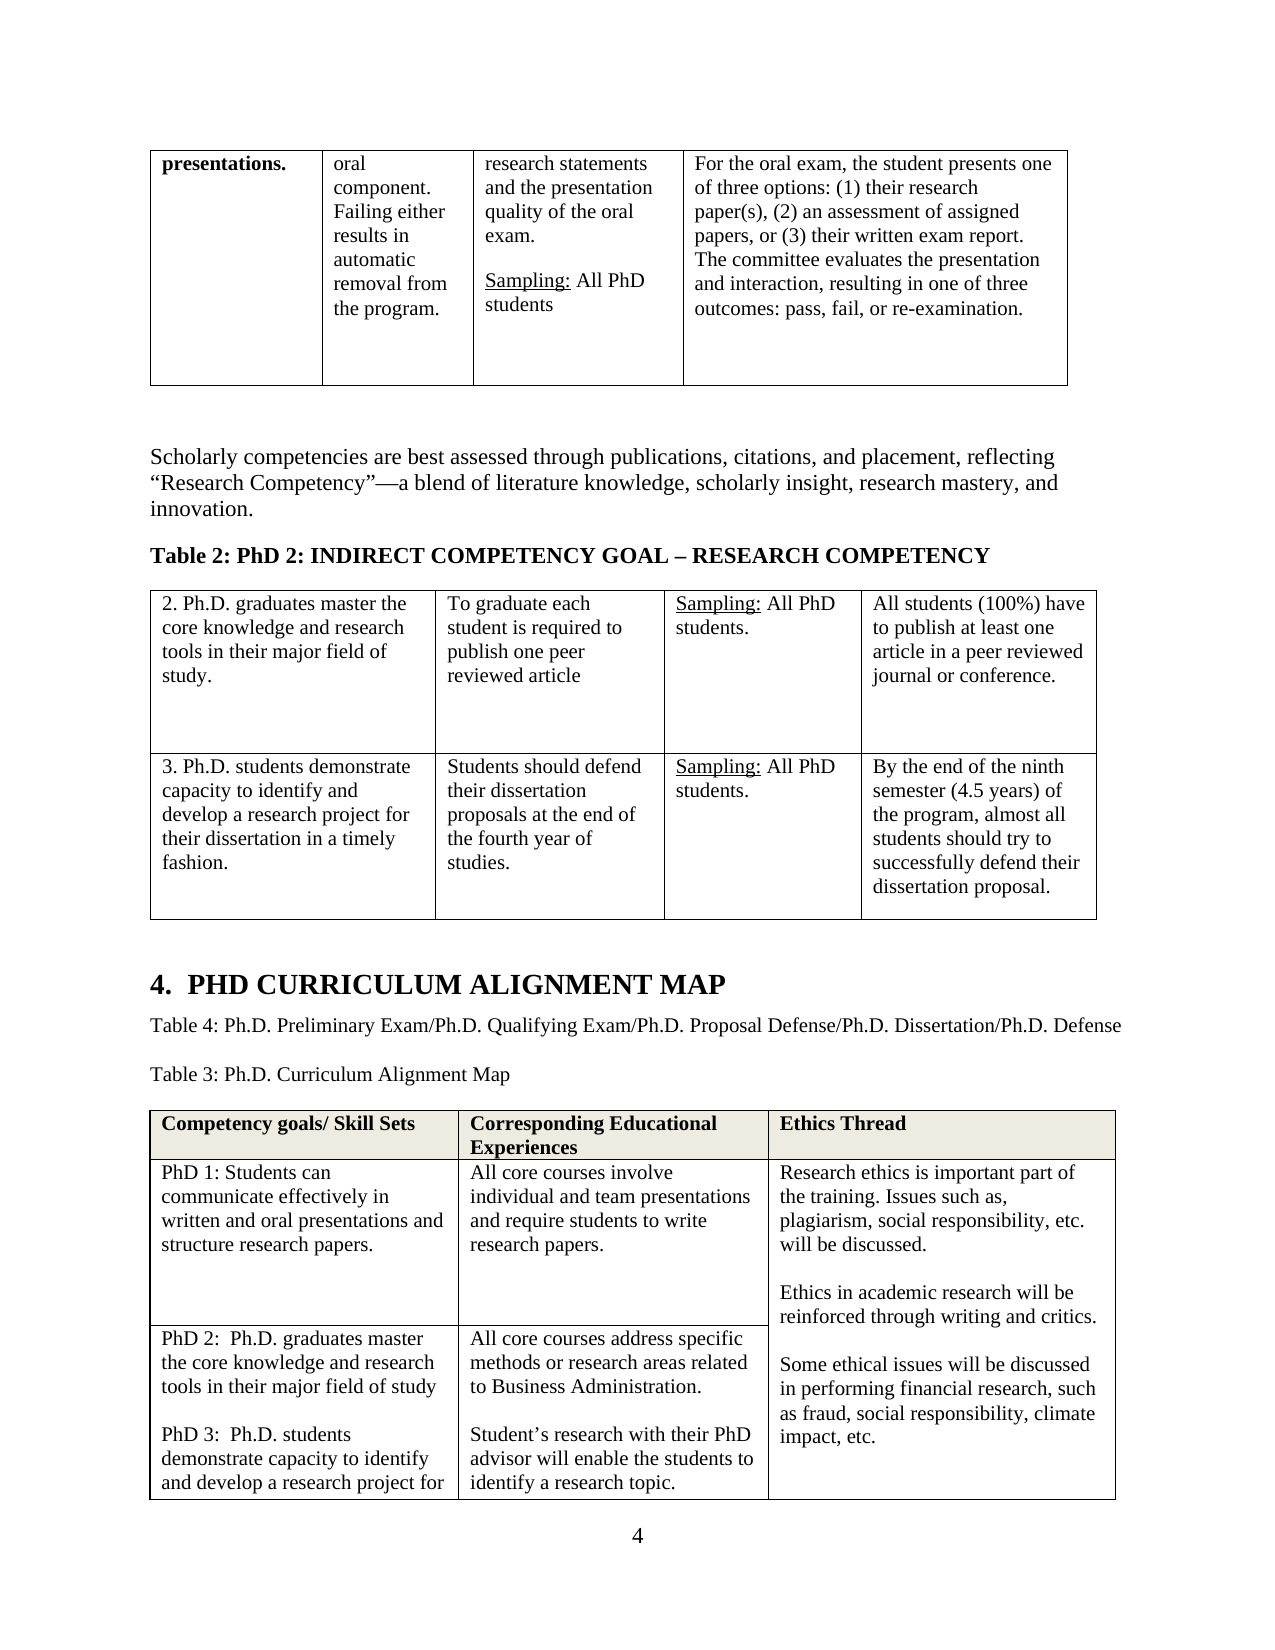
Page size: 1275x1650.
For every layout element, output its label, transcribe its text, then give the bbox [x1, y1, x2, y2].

text Scholarly competencies are best assessed through publications, citations, and placement, reflecting “Research Competency”—a blend of literature knowledge, scholarly insight, research mastery, and innovation. [150, 443, 1125, 522]
text Table 2: PhD 2: INDIRECT COMPETENCY GOAL – RESEARCH COMPETENCY [150, 543, 1125, 569]
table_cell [323, 151, 473, 385]
table_header Sampling: All PhD students. [665, 591, 861, 753]
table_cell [474, 151, 683, 385]
table_header 2. Ph.D. graduates master the core knowledge and research tools in their major field of study. [151, 591, 435, 753]
table_header To graduate each student is required to publish one peer reviewed article [436, 591, 664, 753]
subtitle PhD Curriculum Alignment Map [150, 967, 1125, 1001]
table_cell 3. Ph.D. students demonstrate capacity to identify and develop a research project for their dissertation in a timely fashion. [151, 754, 435, 919]
table_cell PhD 1: Students can communicate effectively in written and oral presentations and structure research papers. [151, 1160, 458, 1324]
table_cell Sampling: All PhD students. [665, 754, 861, 919]
text Table 4: Ph.D. Preliminary Exam/Ph.D. Qualifying Exam/Ph.D. Proposal Defense/Ph.D. Dissertation/Ph.D. Defense [150, 1013, 1125, 1037]
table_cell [459, 1326, 768, 1499]
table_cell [151, 151, 322, 385]
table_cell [151, 1326, 458, 1499]
table_header Ethics Thread [769, 1111, 1115, 1159]
table_cell By the end of the ninth semester (4.5 years) of the program, almost all students should try to successfully defend their dissertation proposal. [862, 754, 1096, 919]
table_cell Research ethics is important part of the training. Issues such as, plagiarism, social responsibility, etc. will be discussed. Ethics in academic research will be reinforced through writing and critics. Some ethical issues will be discussed in performing financial research, such as fraud, social responsibility, climate impact, etc. [769, 1160, 1115, 1499]
table_header Corresponding Educational Experiences [459, 1111, 768, 1159]
table_header Competency goals/ Skill Sets [151, 1111, 458, 1159]
table_header All students (100%) have to publish at least one article in a peer reviewed journal or conference. [862, 591, 1096, 753]
text Table 3: Ph.D. Curriculum Alignment Map [150, 1061, 1125, 1086]
table_cell Students should defend their dissertation proposals at the end of the fourth year of studies. [436, 754, 664, 919]
table_cell All core courses involve individual and team presentations and require students to write research papers. [459, 1160, 768, 1324]
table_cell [684, 151, 1067, 385]
